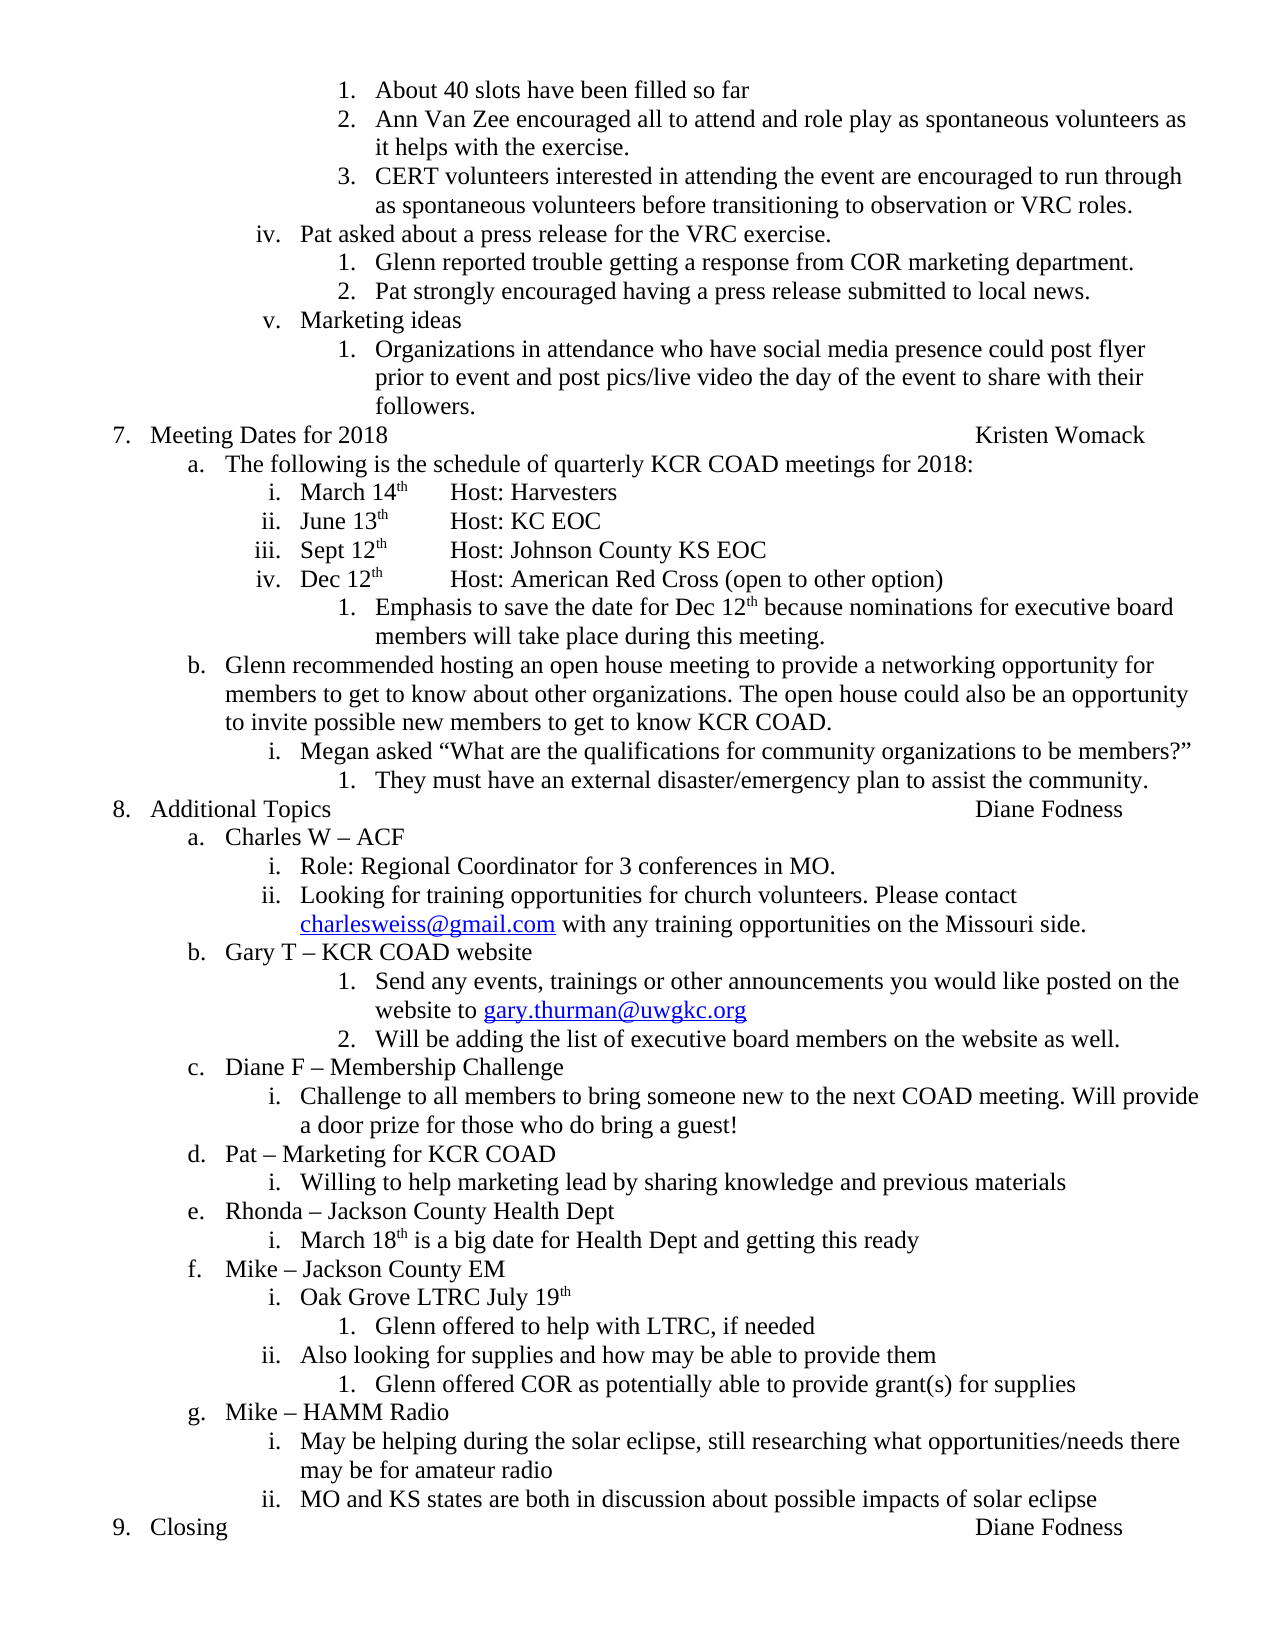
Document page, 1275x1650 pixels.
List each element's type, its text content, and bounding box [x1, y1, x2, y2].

list May be helping during the solar eclipse, still researching what opportunities/needs there may be for amateur radio [281, 1426, 1200, 1484]
list Glenn offered to help with LTRC, if needed [337, 1311, 1200, 1340]
list The following is the schedule of quarterly KCR COAD meetings for 2018: [187, 449, 1200, 477]
list About 40 slots have been filled so far [337, 75, 1200, 104]
list Organizations in attendance who have social media presence could post flyer prior to event and post pics/live video the day of the event to share with their followers. [337, 334, 1200, 420]
list Oak Grove LTRC July 19th [281, 1282, 1200, 1311]
list June 13th Host: KC EOC [281, 506, 1200, 535]
list Ann Van Zee encouraged all to attend and role play as spontaneous volunteers as it helps with the exercise. [337, 104, 1200, 161]
list Gary T – KCR COAD website [187, 937, 1200, 966]
list March 18th is a big date for Health Dept and getting this ready [281, 1225, 1200, 1254]
list Sept 12th Host: Johnson County KS EOC [281, 535, 1200, 564]
list Glenn recommended hosting an open house meeting to provide a networking opportunity for members to get to know about other organizations. The open house could also be an opportunity to invite possible new members to get to know KCR COAD. [187, 650, 1200, 736]
list Pat asked about a press release for the VRC exercise. [281, 219, 1200, 247]
list Looking for training opportunities for church volunteers. Please contact charlesweiss@gmail.com with any training opportunities on the Missouri side. [281, 880, 1200, 937]
list Pat – Marketing for KCR COAD [187, 1139, 1200, 1167]
list Challenge to all members to bring someone new to the next COAD meeting. Will provide a door prize for those who do bring a guest! [281, 1081, 1200, 1139]
list Mike – Jackson County EM [187, 1254, 1200, 1282]
list Additional Topics Diane Fodness [112, 794, 1200, 822]
list They must have an external disaster/emergency plan to assist the community. [337, 765, 1200, 794]
list Will be adding the list of executive board members on the website as well. [337, 1024, 1200, 1052]
list Also looking for supplies and how may be able to provide them [281, 1340, 1200, 1369]
list Glenn offered COR as potentially able to provide grant(s) for supplies [337, 1369, 1200, 1397]
list Closing Diane Fodness [112, 1512, 1200, 1541]
list Dec 12th Host: American Red Cross (open to other option) [281, 564, 1200, 592]
list Meeting Dates for 2018 Kristen Womack [112, 420, 1200, 449]
list Role: Regional Coordinator for 3 conferences in MO. [281, 851, 1200, 880]
list Megan asked “What are the qualifications for community organizations to be members?” [281, 736, 1200, 765]
list March 14th Host: Harvesters [281, 477, 1200, 506]
list Marketing ideas [281, 305, 1200, 334]
list Pat strongly encouraged having a press release submitted to local news. [337, 276, 1200, 305]
list Diane F – Membership Challenge [187, 1052, 1200, 1081]
list Send any events, trainings or other announcements you would like posted on the website to gary.thurman@uwgkc.org [337, 966, 1200, 1024]
list CERT volunteers interested in attending the event are encouraged to run through as spontaneous volunteers before transitioning to observation or VRC roles. [337, 161, 1200, 219]
list Willing to help marketing lead by sharing knowledge and previous materials [281, 1167, 1200, 1196]
list MO and KS states are both in discussion about possible impacts of solar eclipse [281, 1484, 1200, 1512]
list Rhonda – Jackson County Health Dept [187, 1196, 1200, 1225]
list Charles W – ACF [187, 822, 1200, 851]
list Glenn reported trouble getting a response from COR marketing department. [337, 247, 1200, 276]
list Mike – HAMM Radio [187, 1397, 1200, 1426]
list Emphasis to save the date for Dec 12th because nominations for executive board members will take place during this meeting. [337, 592, 1200, 650]
